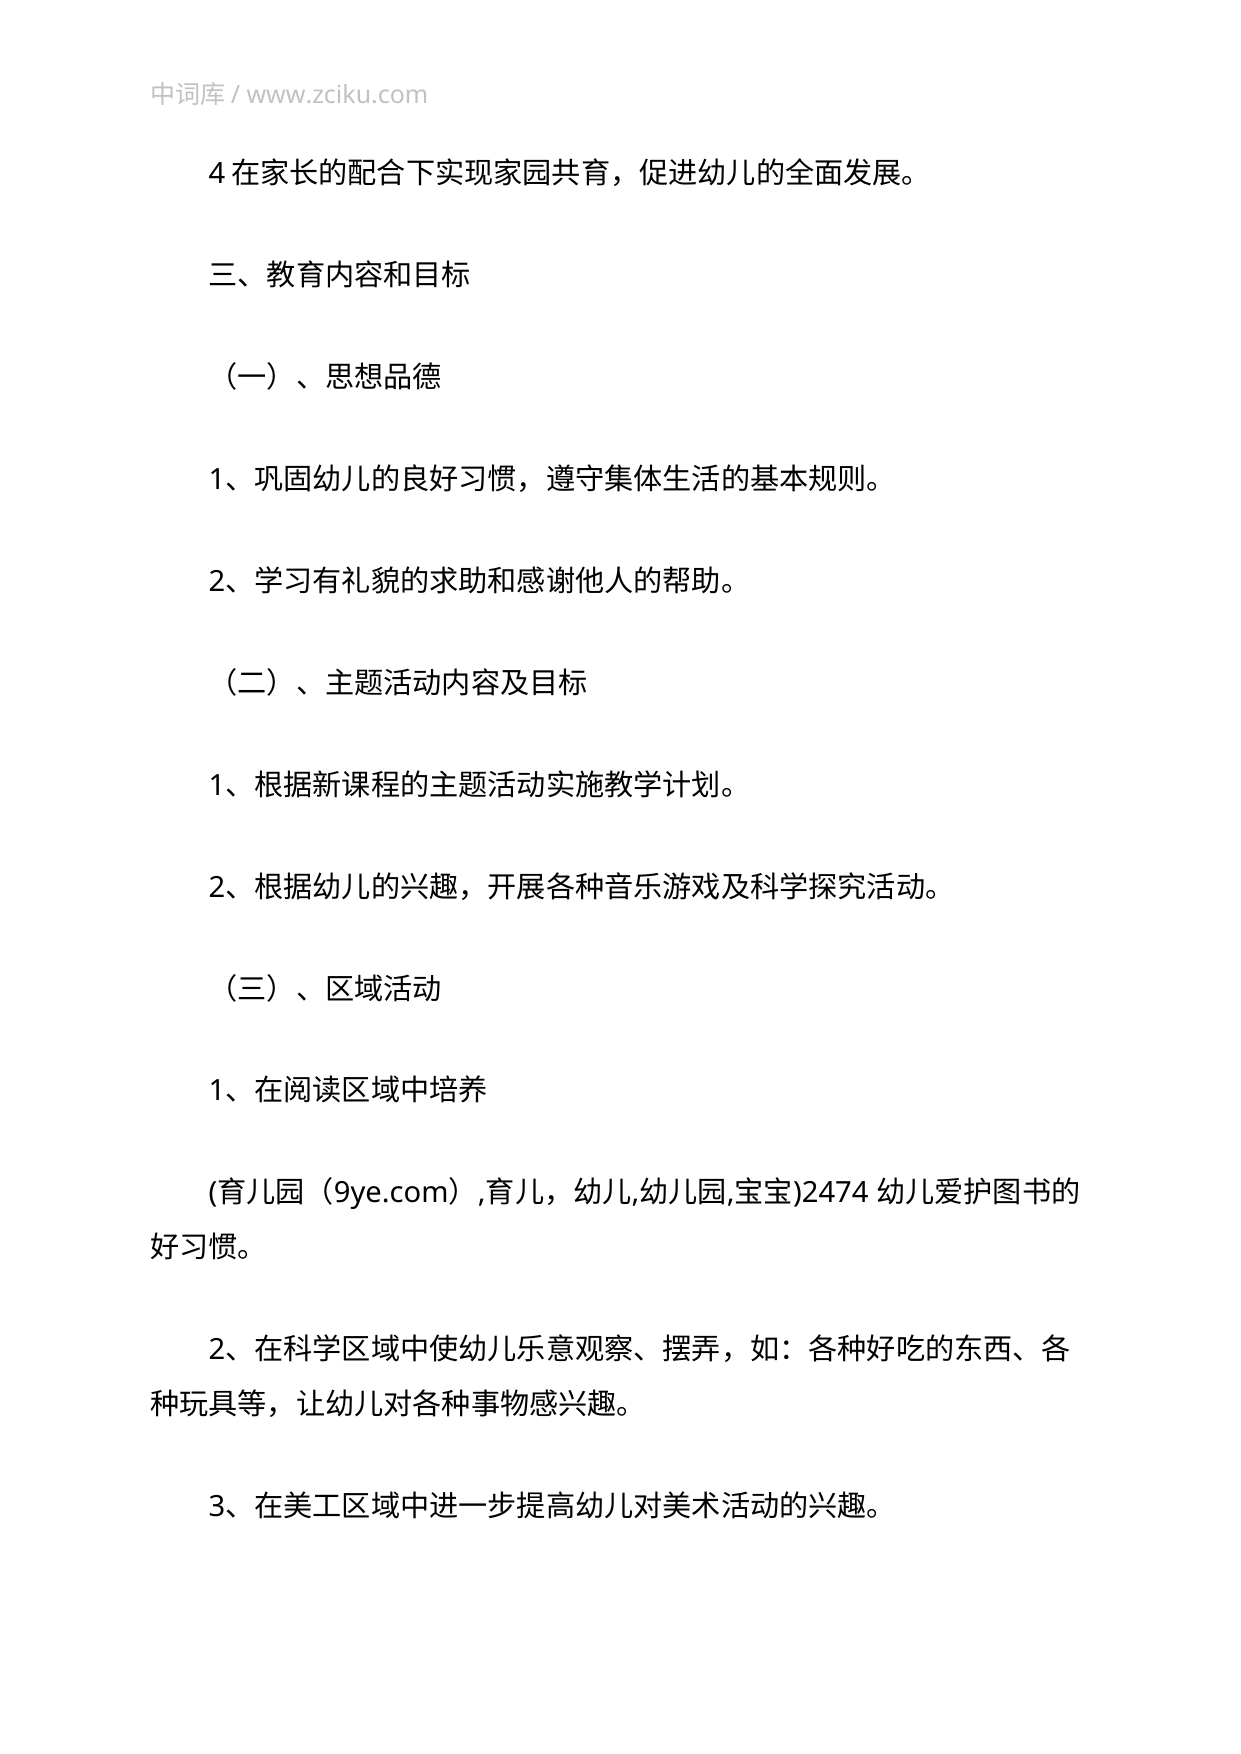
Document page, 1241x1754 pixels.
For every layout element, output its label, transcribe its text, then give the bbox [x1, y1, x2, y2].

text 3、在美工区域中进一步提高幼儿对美术活动的兴趣。 [150, 1482, 1090, 1525]
text 1、根据新课程的主题活动实施教学计划。 [150, 761, 1090, 804]
text 2、根据幼儿的兴趣，开展各种音乐游戏及科学探究活动。 [150, 863, 1090, 906]
text 4在家长的配合下实现家园共育，促进幼儿的全面发展。 [150, 150, 1090, 192]
text （二）、主题活动内容及目标 [150, 659, 1090, 702]
text (育儿园（9ye.com）,育儿，幼儿,幼儿园,宝宝)2474 幼儿爱护图书的好习惯。 [150, 1169, 1090, 1266]
text 1、巩固幼儿的良好习惯，遵守集体生活的基本规则。 [150, 456, 1090, 498]
text （一）、思想品德 [150, 354, 1090, 396]
text 三、教育内容和目标 [150, 252, 1090, 294]
text 2、学习有礼貌的求助和感谢他人的帮助。 [150, 557, 1090, 600]
text 1、在阅读区域中培养 [150, 1067, 1090, 1109]
text （三）、区域活动 [150, 965, 1090, 1007]
text 2、在科学区域中使幼儿乐意观察、摆弄，如：各种好吃的东西、各种玩具等，让幼儿对各种事物感兴趣。 [150, 1326, 1090, 1423]
